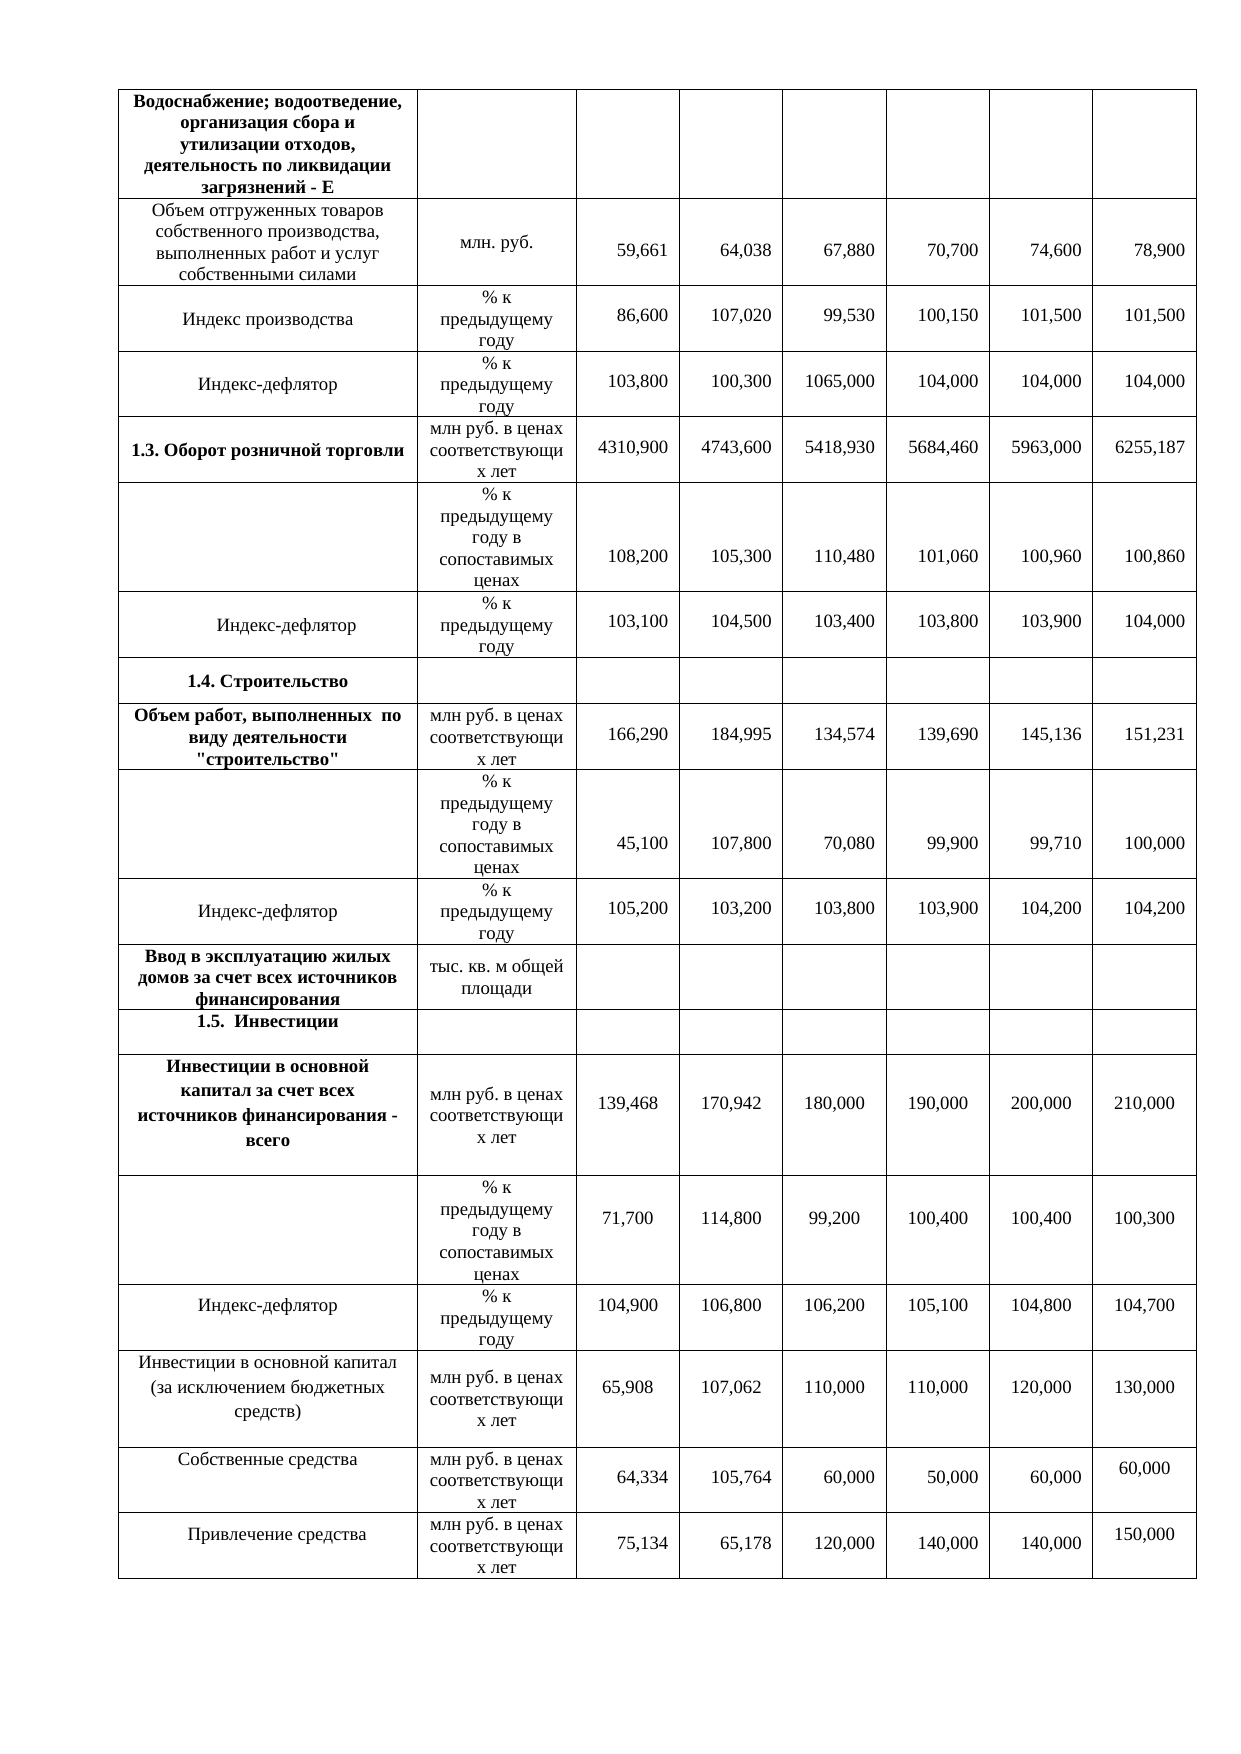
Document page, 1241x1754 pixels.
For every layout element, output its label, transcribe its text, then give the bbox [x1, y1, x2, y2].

table_cell Привлечение средства [119, 1513, 417, 1578]
table_cell 100,300 [1093, 1176, 1196, 1284]
table_cell млн руб. в ценах соответствующих лет [418, 704, 576, 769]
table_cell 45,100 [577, 770, 679, 878]
table_cell 104,000 [1093, 352, 1196, 416]
table_cell [119, 483, 417, 591]
table_cell 101,500 [1093, 286, 1196, 351]
table_cell [680, 658, 782, 703]
table_cell [577, 90, 679, 197]
table_cell [418, 1010, 576, 1053]
table_cell [783, 1010, 886, 1053]
table_cell 130,000 [1093, 1351, 1196, 1447]
table_cell Водоснабжение; водоотведение, организация сбора и утилизации отходов, деятельность по ликвидации загрязнений - Е [119, 90, 417, 197]
table_cell 107,800 [680, 770, 782, 878]
table_cell 184,995 [680, 704, 782, 769]
table_cell % к предыдущему году [418, 592, 576, 657]
table_cell 110,480 [783, 483, 886, 591]
table_cell 103,800 [783, 879, 886, 943]
table_cell % к предыдущему году в сопоставимых ценах [418, 483, 576, 591]
table_cell 65,908 [577, 1351, 679, 1447]
table_cell 139,468 [577, 1055, 679, 1175]
table_cell 200,000 [990, 1055, 1092, 1175]
table_cell 100,000 [1093, 770, 1196, 878]
table_cell % к предыдущему году [418, 286, 576, 351]
table_cell 106,200 [783, 1285, 886, 1350]
table_cell 108,200 [577, 483, 679, 591]
table_cell 59,661 [577, 199, 679, 285]
table_cell [418, 90, 576, 197]
table_cell 60,000 [783, 1448, 886, 1512]
table_cell 101,060 [887, 483, 989, 591]
table_cell [577, 658, 679, 703]
table_cell 110,000 [887, 1351, 989, 1447]
table_cell % к предыдущему году [418, 1285, 576, 1350]
table_cell 103,900 [990, 592, 1092, 657]
table_cell [990, 1010, 1092, 1053]
table_cell Индекс производства [119, 286, 417, 351]
table_cell % к предыдущему году в сопоставимых ценах [418, 1176, 576, 1284]
table_cell 107,020 [680, 286, 782, 351]
table_cell 5963,000 [990, 417, 1092, 482]
table_cell 75,134 [577, 1513, 679, 1578]
table_cell 71,700 [577, 1176, 679, 1284]
table_cell [680, 945, 782, 1009]
table_cell 60,000 [990, 1448, 1092, 1512]
table_cell 139,690 [887, 704, 989, 769]
table_cell 99,900 [887, 770, 989, 878]
table_cell 64,038 [680, 199, 782, 285]
table_cell % к предыдущему году в сопоставимых ценах [418, 770, 576, 878]
table_cell [990, 658, 1092, 703]
table_cell Инвестиции в основной капитал за счет всех источников финансирования - всего [119, 1055, 417, 1175]
table_cell Индекс-дефлятор [119, 592, 417, 657]
table_cell [887, 1010, 989, 1053]
table_cell 166,290 [577, 704, 679, 769]
table_cell 1.3. Оборот розничной торговли [119, 417, 417, 482]
table_cell 103,900 [887, 879, 989, 943]
table_cell [990, 90, 1092, 197]
table_cell [783, 658, 886, 703]
table_cell 110,000 [783, 1351, 886, 1447]
table_cell [990, 945, 1092, 1009]
table_cell 5684,460 [887, 417, 989, 482]
table_cell [1093, 658, 1196, 703]
table_cell Инвестиции [119, 1010, 417, 1053]
table_cell млн руб. в ценах соответствующих лет [418, 417, 576, 482]
table_cell 105,300 [680, 483, 782, 591]
table_cell Объем работ, выполненных по виду деятельности "строительство" [119, 704, 417, 769]
table_cell [680, 1010, 782, 1053]
table_cell млн руб. в ценах соответствующих лет [418, 1055, 576, 1175]
table_cell [783, 90, 886, 197]
table_cell [1093, 90, 1196, 197]
table_cell 100,860 [1093, 483, 1196, 591]
table_cell [418, 658, 576, 703]
table_cell 1.4. Строительство [119, 658, 417, 703]
table_cell 101,500 [990, 286, 1092, 351]
table_cell 140,000 [887, 1513, 989, 1578]
table_cell [577, 1010, 679, 1053]
table_cell [119, 770, 417, 878]
table_cell 104,000 [990, 352, 1092, 416]
table_cell 120,000 [783, 1513, 886, 1578]
table_cell 4743,600 [680, 417, 782, 482]
table_cell 104,000 [1093, 592, 1196, 657]
table_cell % к предыдущему году [418, 352, 576, 416]
table_cell Собственные средства [119, 1448, 417, 1512]
table_cell 104,800 [990, 1285, 1092, 1350]
table_cell 100,400 [887, 1176, 989, 1284]
table_cell 105,100 [887, 1285, 989, 1350]
table_cell [119, 1176, 417, 1284]
table_cell 210,000 [1093, 1055, 1196, 1175]
table_cell Индекс-дефлятор [119, 352, 417, 416]
table_cell Ввод в эксплуатацию жилых домов за счет всех источников финансирования [119, 945, 417, 1009]
table_cell [1093, 945, 1196, 1009]
table_cell 60,000 [1093, 1448, 1196, 1512]
table_cell 4310,900 [577, 417, 679, 482]
table_cell Инвестиции в основной капитал (за исключением бюджетных средств) [119, 1351, 417, 1447]
table_cell 104,900 [577, 1285, 679, 1350]
table_cell 103,800 [577, 352, 679, 416]
table_cell 140,000 [990, 1513, 1092, 1578]
table_cell 67,880 [783, 199, 886, 285]
table_cell 50,000 [887, 1448, 989, 1512]
table_cell 114,800 [680, 1176, 782, 1284]
table_cell [887, 945, 989, 1009]
table_cell млн руб. в ценах соответствующих лет [418, 1351, 576, 1447]
table_cell % к предыдущему году [418, 879, 576, 943]
table_cell [577, 945, 679, 1009]
table_cell 99,530 [783, 286, 886, 351]
table_cell Индекс-дефлятор [119, 879, 417, 943]
table_cell 104,500 [680, 592, 782, 657]
table_cell 1065,000 [783, 352, 886, 416]
table_cell 170,942 [680, 1055, 782, 1175]
table_cell 150,000 [1093, 1513, 1196, 1578]
table_cell 134,574 [783, 704, 886, 769]
table_cell [887, 90, 989, 197]
table_cell 5418,930 [783, 417, 886, 482]
table_cell 78,900 [1093, 199, 1196, 285]
table_cell [1093, 1010, 1196, 1053]
table_cell 99,200 [783, 1176, 886, 1284]
table_cell 6255,187 [1093, 417, 1196, 482]
table_cell 100,400 [990, 1176, 1092, 1284]
table_cell 104,700 [1093, 1285, 1196, 1350]
table_cell 104,000 [887, 352, 989, 416]
table_cell млн руб. в ценах соответствующих лет [418, 1448, 576, 1512]
table_cell 145,136 [990, 704, 1092, 769]
table_cell 105,764 [680, 1448, 782, 1512]
table_cell 70,080 [783, 770, 886, 878]
table_cell 70,700 [887, 199, 989, 285]
table_cell 190,000 [887, 1055, 989, 1175]
table_cell 100,960 [990, 483, 1092, 591]
table_cell 104,200 [1093, 879, 1196, 943]
table_cell 100,300 [680, 352, 782, 416]
table_cell 151,231 [1093, 704, 1196, 769]
table_cell тыс. кв. м общей площади [418, 945, 576, 1009]
table_cell 86,600 [577, 286, 679, 351]
table_cell Объем отгруженных товаров собственного производства, выполненных работ и услуг собственными силами [119, 199, 417, 285]
table_cell 103,200 [680, 879, 782, 943]
table_cell 104,200 [990, 879, 1092, 943]
table_cell 103,100 [577, 592, 679, 657]
table_cell 103,800 [887, 592, 989, 657]
table_cell 99,710 [990, 770, 1092, 878]
table_cell млн. руб. [418, 199, 576, 285]
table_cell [418, 1513, 576, 1578]
table_cell 65,178 [680, 1513, 782, 1578]
table_cell 64,334 [577, 1448, 679, 1512]
table_cell 103,400 [783, 592, 886, 657]
table_cell [680, 90, 782, 197]
table_cell 180,000 [783, 1055, 886, 1175]
table_cell [887, 658, 989, 703]
table_cell [783, 945, 886, 1009]
table_cell 74,600 [990, 199, 1092, 285]
table_cell 106,800 [680, 1285, 782, 1350]
table_cell 107,062 [680, 1351, 782, 1447]
table_cell 120,000 [990, 1351, 1092, 1447]
table_cell 105,200 [577, 879, 679, 943]
table_cell 100,150 [887, 286, 989, 351]
table_cell Индекс-дефлятор [119, 1285, 417, 1350]
